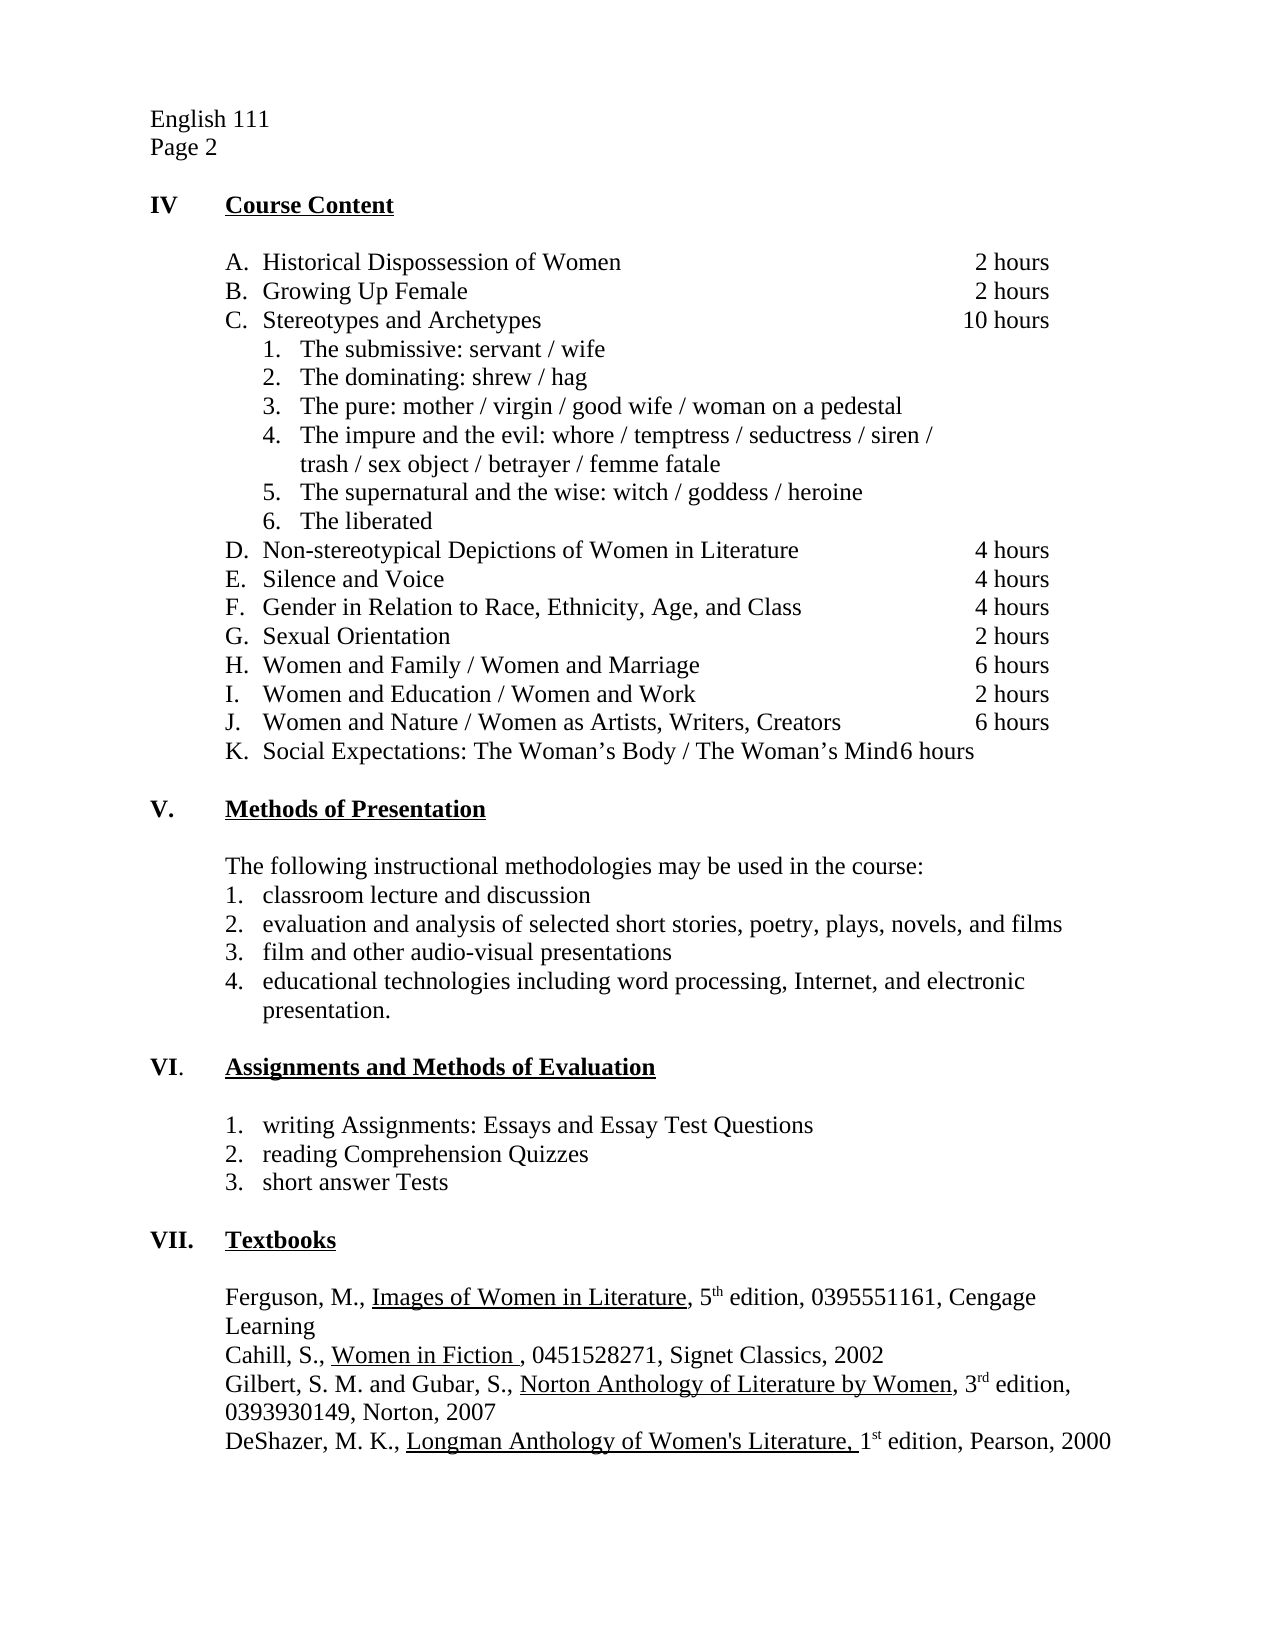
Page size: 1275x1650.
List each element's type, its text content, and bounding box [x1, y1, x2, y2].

list Women and Nature / Women as Artists, Writers, Creators 6 hours [225, 707, 1125, 736]
text IV Course Content [150, 190, 1125, 219]
text , M., Images of Women in Literature, 5th edition, 0395551161, Cengage Learning [225, 1282, 1125, 1340]
text The following instructional methodologies may be used in the course: [150, 851, 1125, 880]
list Stereotypes and Archetypes 10 hours [225, 305, 1125, 334]
text Cahill, S., Women in Fiction , 0451528271, Signet Classics, 2002 [225, 1340, 1125, 1369]
list short answer Tests [225, 1167, 1125, 1196]
list Gender in Relation to Race, Ethnicity, Age, and Class 4 hours [225, 592, 1125, 621]
text V. Methods of Presentation [150, 794, 1125, 822]
list Silence and Voice 4 hours [225, 564, 1125, 592]
text Gilbert, S. M. and Gubar, S., Norton Anthology of Literature by Women, 3rd edition, 0393930149, Norton, 2007 [225, 1369, 1125, 1426]
text DeShazer, M. K., Longman Anthology of Women's Literature, 1st edition, Pearson, 2000 [225, 1426, 1125, 1455]
list Growing Up Female 2 hours [225, 276, 1125, 305]
list Sexual Orientation 2 hours [225, 621, 1125, 650]
list The submissive: servant / wife [262, 334, 1125, 362]
text VII. Textbooks [150, 1225, 1125, 1254]
list The supernatural and the wise: witch / goddess / heroine [262, 477, 1125, 506]
list educational technologies including word processing, Internet, and electronic presentation. [225, 966, 1125, 1024]
list Women and Family / Women and Marriage 6 hours [225, 650, 1125, 679]
list classroom lecture and discussion [225, 880, 1125, 909]
list The pure: mother / virgin / good wife / woman on a pedestal [262, 391, 1125, 420]
list The dominating: shrew / hag [262, 362, 1125, 391]
list Social Expectations: The Woman’s Body / The Woman’s Mind 6 hours [225, 736, 1125, 765]
list Historical Dispossession of Women 2 hours [225, 247, 1125, 276]
list The liberated [262, 506, 1125, 535]
list evaluation and analysis of selected short stories, poetry, plays, novels, and films [225, 909, 1125, 937]
text trash / sex object / betrayer / femme fatale [150, 449, 1125, 477]
list writing Assignments: Essays and Essay Test Questions [225, 1110, 1125, 1139]
list Non-stereotypical Depictions of Women in Literature 4 hours [225, 535, 1125, 564]
text VI. Assignments and Methods of Evaluation [150, 1052, 1125, 1081]
list reading Comprehension Quizzes [225, 1139, 1125, 1167]
list Women and Education / Women and Work 2 hours [225, 679, 1125, 707]
list The impure and the evil: whore / temptress / seductress / siren / [262, 420, 1125, 449]
list film and other audio-visual presentations [225, 937, 1125, 966]
